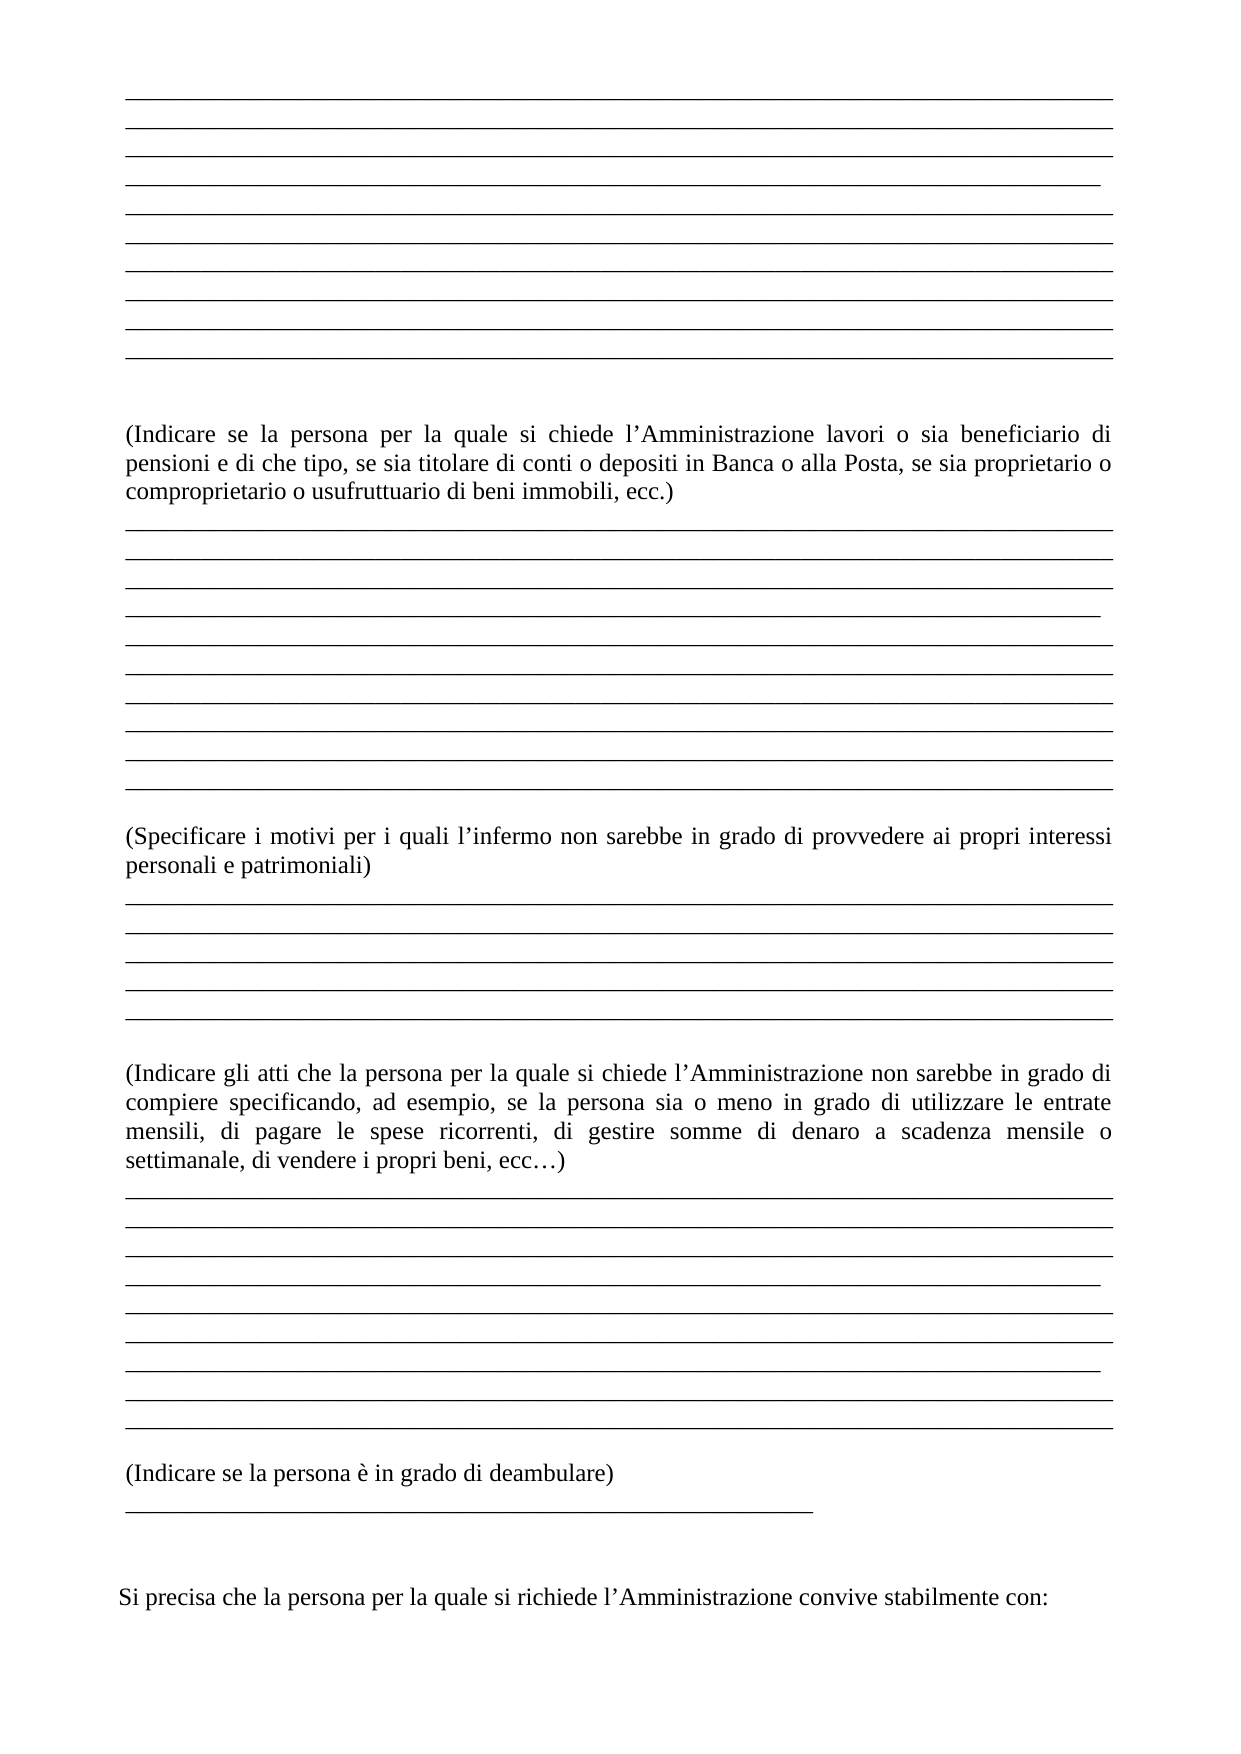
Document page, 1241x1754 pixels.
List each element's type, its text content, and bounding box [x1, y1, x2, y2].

table_cell (Specificare i motivi per i quali l’infermo non sarebbe in grado di provvedere ai propri interessi personali e patrimoniali) [118, 821, 1120, 879]
table_cell _______________________________________________________________________________ _______________________________________________________________________________ _______________________________________________________________________________ ______________________________________________________________________________ _______________________________________________________________________________ _______________________________________________________________________________ _______________________________________________________________________________ _______________________________________________________________________________ _______________________________________________________________________________ _______________________________________________________________________________ [118, 505, 1120, 821]
text Si precisa che la persona per la quale si richiede l’Amministrazione convive stabilmente con: [118, 1582, 1106, 1611]
table_cell (Indicare gli atti che la persona per la quale si chiede l’Amministrazione non sarebbe in grado di compiere specificando, ad esempio, se la persona sia o meno in grado di utilizzare le entrate mensili, di pagare le spese ricorrenti, di gestire somme di denaro a scadenza mensile o settimanale, di vendere i propri beni, ecc…) [118, 1059, 1120, 1173]
table_cell _______________________________________________________________________________ _______________________________________________________________________________ _______________________________________________________________________________ ______________________________________________________________________________ _______________________________________________________________________________ _______________________________________________________________________________ ______________________________________________________________________________ _______________________________________________________________________________ _______________________________________________________________________________ [118, 1174, 1120, 1458]
table_cell _______________________________________________________________________________ _______________________________________________________________________________ _______________________________________________________________________________ ______________________________________________________________________________ _______________________________________________________________________________ _______________________________________________________________________________ _______________________________________________________________________________ _______________________________________________________________________________ _______________________________________________________________________________ _______________________________________________________________________________ [118, 74, 1120, 390]
table_cell (Indicare se la persona per la quale si chiede l’Amministrazione lavori o sia beneficiario di pensioni e di che tipo, se sia titolare di conti o depositi in Banca o alla Posta, se sia proprietario o comproprietario o usufruttuario di beni immobili, ecc.) [118, 390, 1120, 505]
table_cell _______________________________________________________________________________ _______________________________________________________________________________ _______________________________________________________________________________ _______________________________________________________________________________ _______________________________________________________________________________ [118, 879, 1120, 1058]
table_cell (Indicare se la persona è in grado di deambulare) _______________________________________________________ [118, 1458, 1120, 1525]
